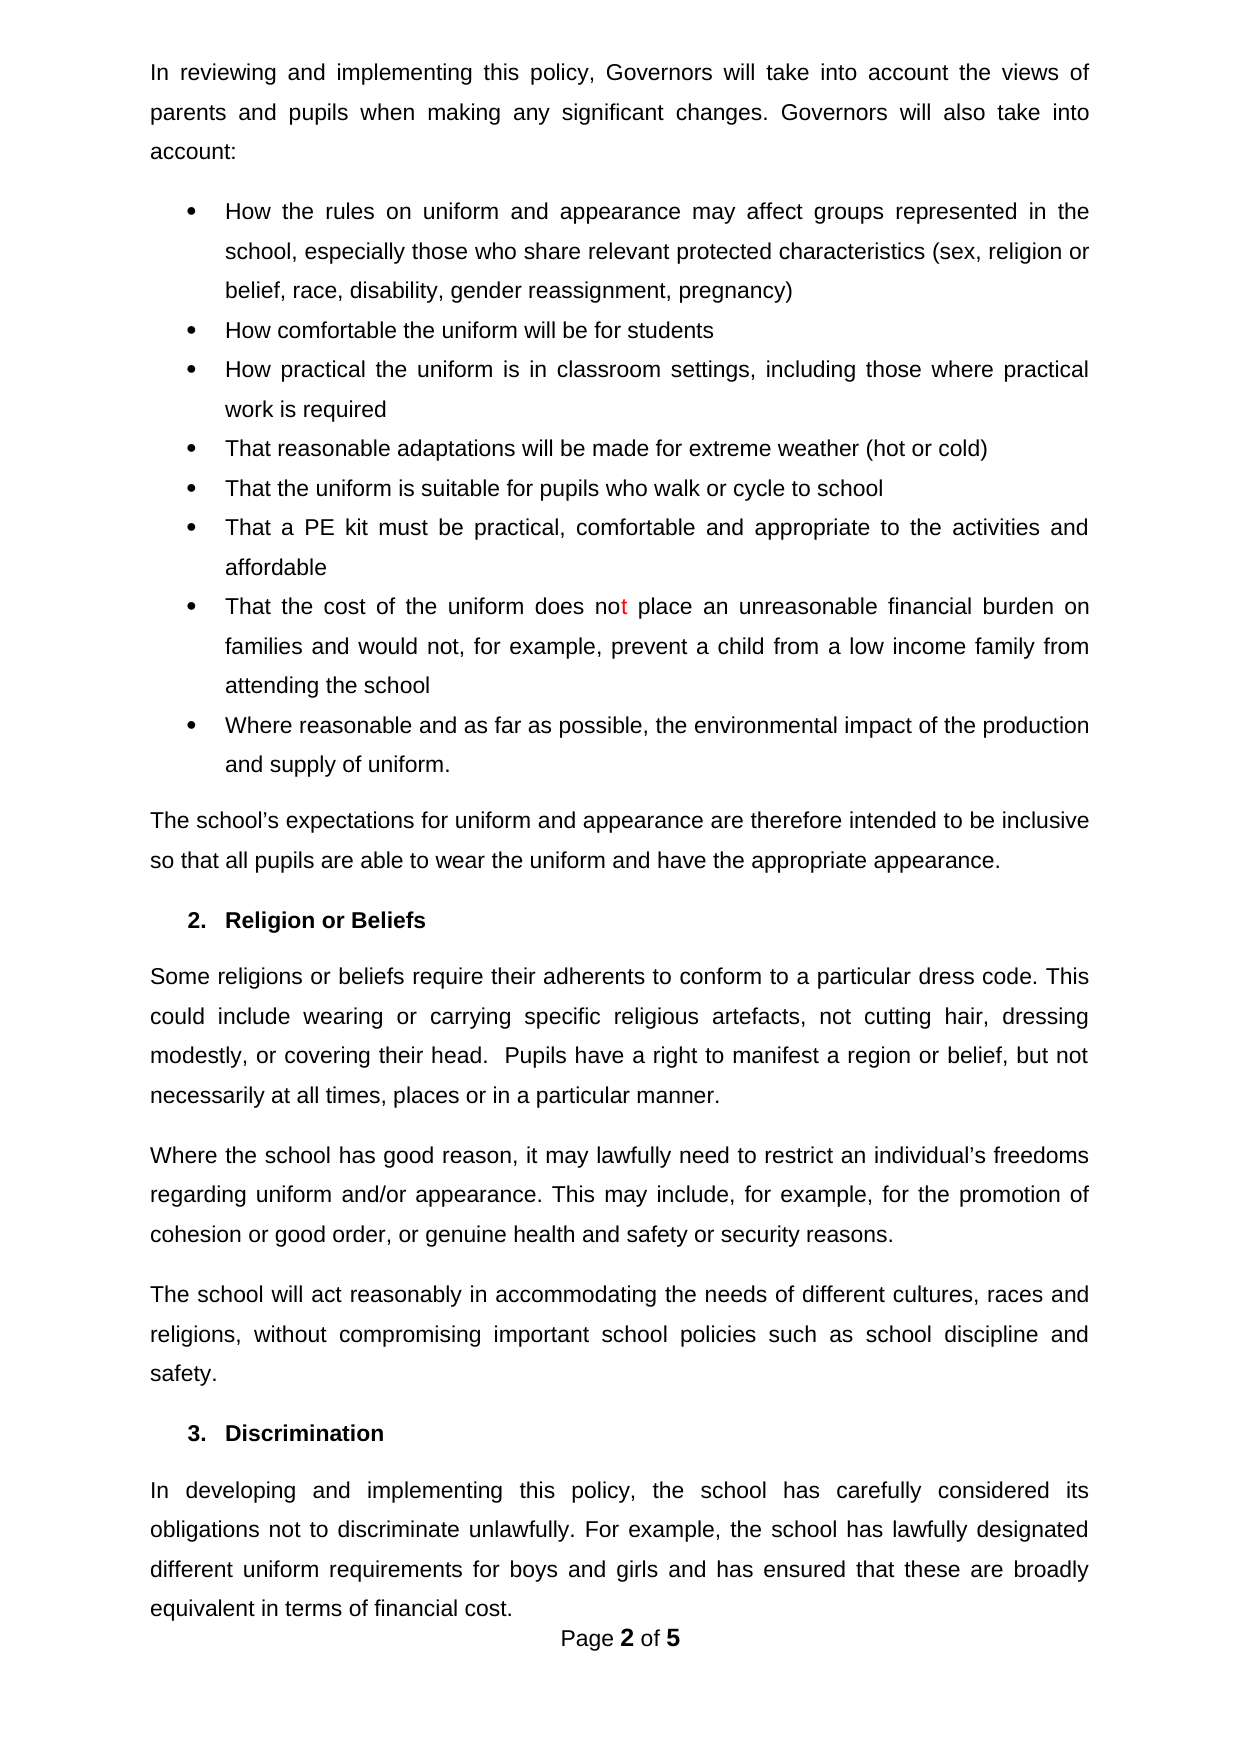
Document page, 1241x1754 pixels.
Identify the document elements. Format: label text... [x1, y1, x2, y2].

text In developing and implementing this policy, the school has carefully considered its obligations not to discriminate unlawfully. For example, the school has lawfully designated different uniform requirements for boys and girls and has ensured that these are broadly equivalent in terms of financial cost. [150, 1477, 1090, 1621]
list How the rules on uniform and appearance may affect groups represented in the school, especially those who share relevant protected characteristics (sex, religion or belief, race, disability, gender reassignment, pregnancy) [187, 198, 1090, 304]
list That reasonable adaptations will be made for extreme weather (hot or cold) [187, 435, 1090, 462]
list Discrimination [187, 1420, 1090, 1447]
text The school will act reasonably in accommodating the needs of different cultures, races and religions, without compromising important school policies such as school discipline and safety. [150, 1281, 1090, 1386]
list That the cost of the uniform does not place an unreasonable financial burden on families and would not, for example, prevent a child from a low income family from attending the school [187, 593, 1090, 698]
text In reviewing and implementing this policy, Governors will take into account the views of parents and pupils when making any significant changes. Governors will also take into account: [150, 59, 1090, 164]
list How comfortable the uniform will be for students [187, 317, 1090, 343]
text Some religions or beliefs require their adherents to conform to a particular dress code. This could include wearing or carrying specific religious artefacts, not cutting hair, dressing modestly, or covering their head. Pupils have a right to manifest a region or belief, but not necessarily at all times, places or in a particular manner. [150, 963, 1090, 1108]
list That a PE kit must be practical, comfortable and appropriate to the activities and affordable [187, 514, 1090, 580]
text The school’s expectations for uniform and appearance are therefore intended to be inclusive so that all pupils are able to wear the uniform and have the appropriate appearance. [150, 807, 1090, 873]
text Where the school has good reason, it may lawfully need to restrict an individual’s freedoms regarding uniform and/or appearance. This may include, for example, for the promotion of cohesion or good order, or genuine health and safety or security reasons. [150, 1142, 1090, 1247]
list How practical the uniform is in classroom settings, including those where practical work is required [187, 356, 1090, 422]
list Religion or Beliefs [187, 907, 1090, 933]
list Where reasonable and as far as possible, the environmental impact of the production and supply of uniform. [187, 712, 1090, 777]
list That the uniform is suitable for pupils who walk or cycle to school [187, 475, 1090, 501]
